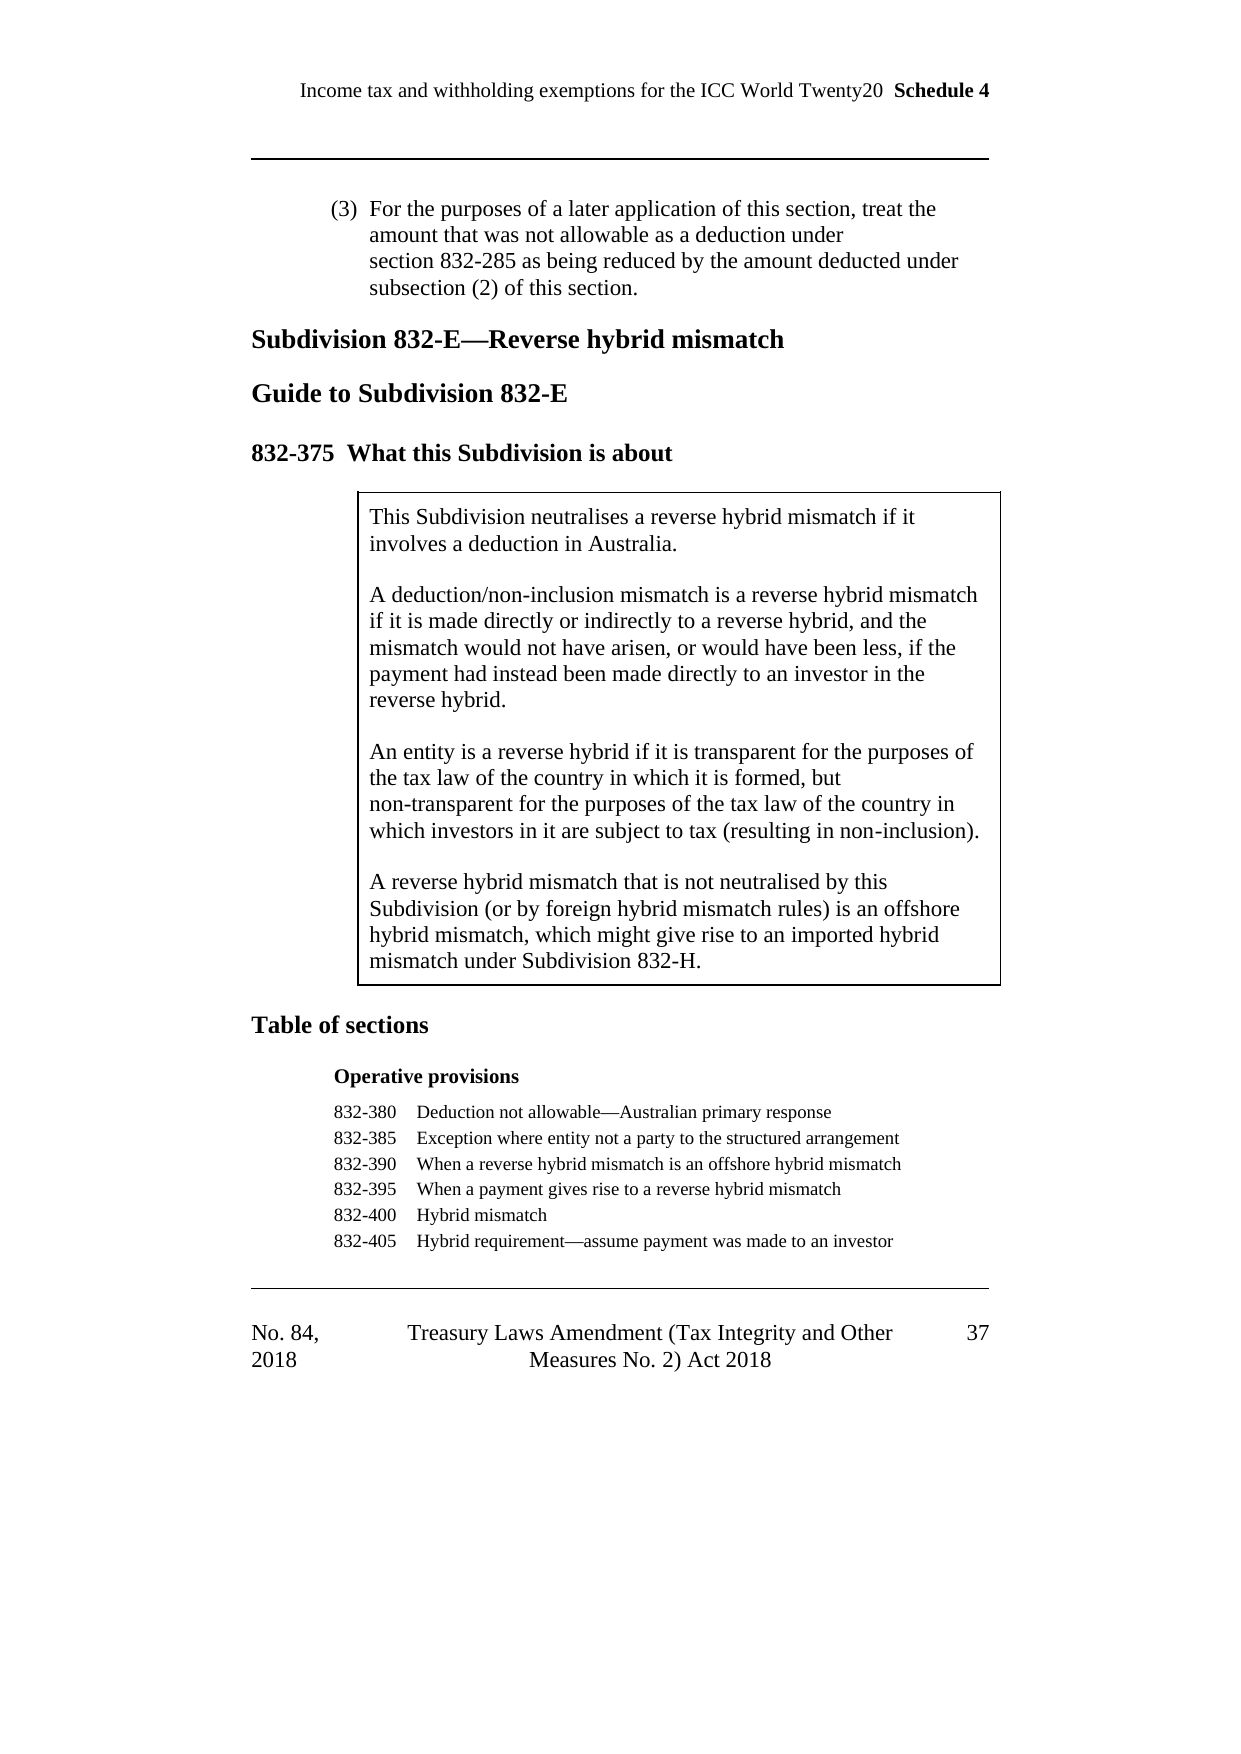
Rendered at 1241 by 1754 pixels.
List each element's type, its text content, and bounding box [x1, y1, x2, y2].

text 832-400 Hybrid mismatch [334, 1204, 989, 1225]
text 832-385 Exception where entity not a party to the structured arrangement [334, 1127, 989, 1148]
text Subdivision 832-E—Reverse hybrid mismatch [251, 323, 989, 354]
text A reverse hybrid mismatch that is not neutralised by this Subdivision (or by foreign hybrid mismatch rules) is an offshore hybrid mismatch, which might give rise to an imported hybrid mismatch under Subdivision 832-H. [359, 856, 1000, 984]
text A deduction/non-inclusion mismatch is a reverse hybrid mismatch if it is made directly or indirectly to a reverse hybrid, and the mismatch would not have arisen, or would have been less, if the payment had instead been made directly to an investor in the reverse hybrid. [359, 569, 1000, 713]
subtitle Table of sections [251, 1011, 989, 1039]
text (3) For the purposes of a later application of this section, treat the amount that was not allowable as a deduction under section 832-285 as being reduced by the amount deducted under subsection (2) of this section. [251, 195, 989, 300]
text 832-390 When a reverse hybrid mismatch is an offshore hybrid mismatch [334, 1152, 989, 1174]
text An entity is a reverse hybrid if it is transparent for the purposes of the tax law of the country in which it is formed, but non-transparent for the purposes of the tax law of the country in which investors in it are subject to tax (resulting in non-inclusion). [359, 726, 1000, 843]
text 832-405 Hybrid requirement—assume payment was made to an investor [334, 1229, 989, 1251]
text 832-395 When a payment gives rise to a reverse hybrid mismatch [334, 1178, 989, 1200]
text This Subdivision neutralises a reverse hybrid mismatch if it involves a deduction in Australia. [359, 493, 1000, 556]
text Guide to Subdivision 832-E [251, 377, 989, 408]
text 832-375 What this Subdivision is about [251, 438, 989, 466]
subtitle Operative provisions [334, 1064, 989, 1088]
text 832-380 Deduction not allowable—Australian primary response [334, 1101, 989, 1122]
